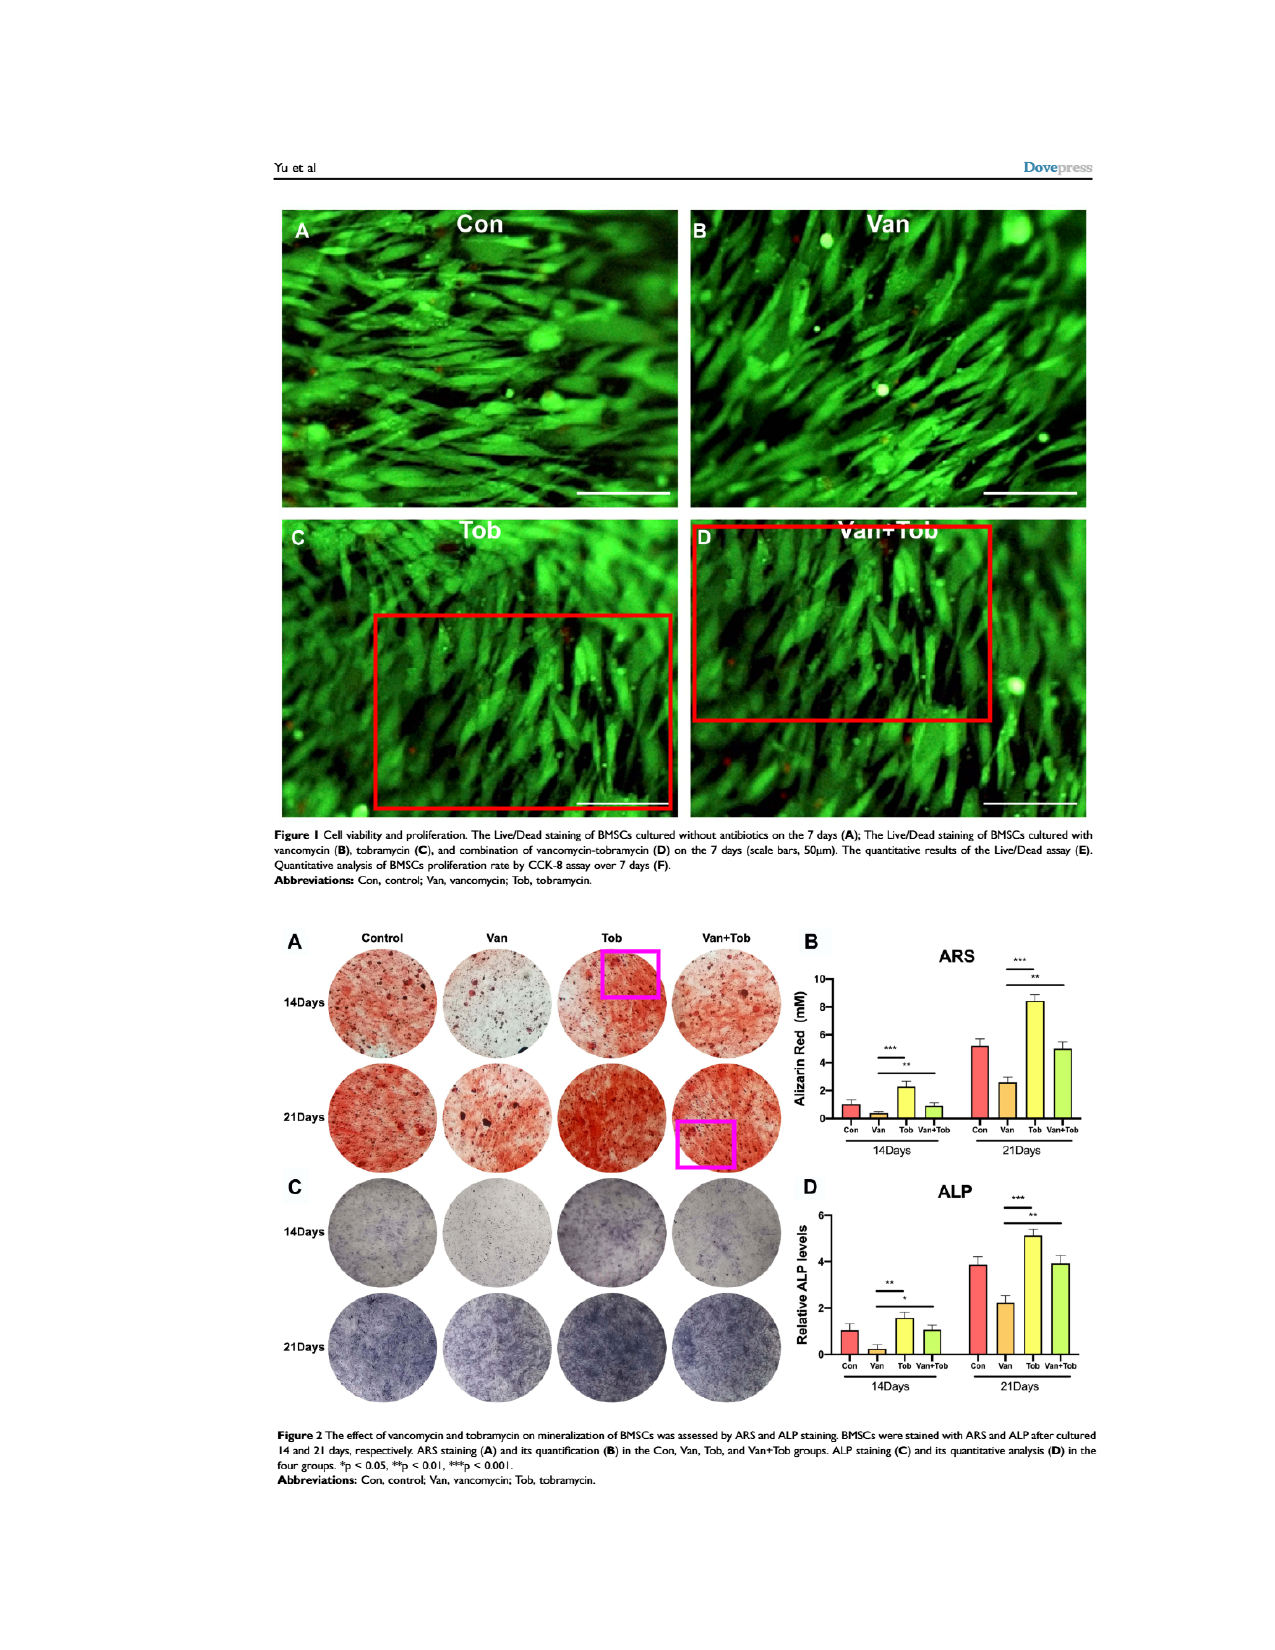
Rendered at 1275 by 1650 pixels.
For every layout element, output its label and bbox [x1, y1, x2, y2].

picture [262, 150, 1113, 1500]
